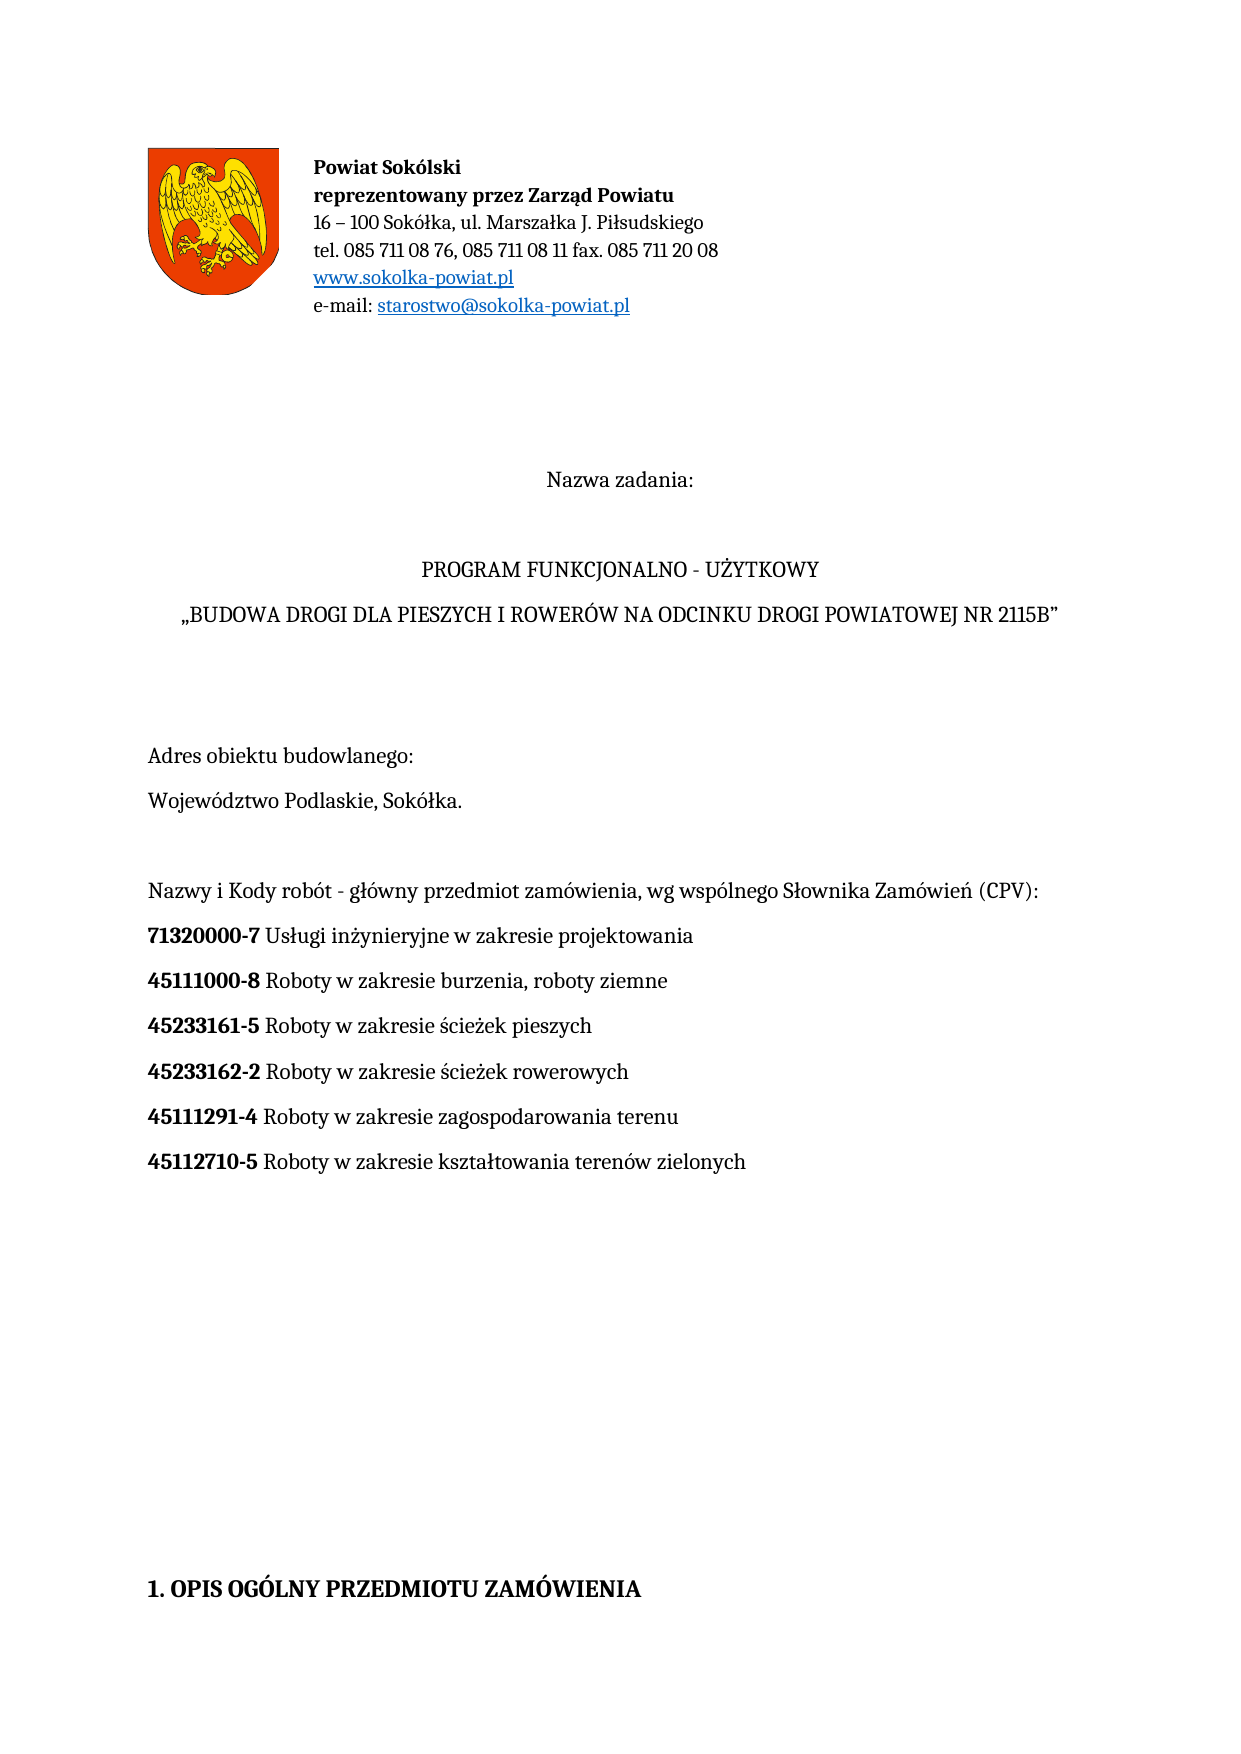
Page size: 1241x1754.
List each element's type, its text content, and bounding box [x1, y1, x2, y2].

text 45233161-5 Roboty w zakresie ścieżek pieszych [148, 1013, 1093, 1040]
text PROGRAM FUNKCJONALNO - UŻYTKOWY [148, 557, 1093, 583]
text 45112710-5 Roboty w zakresie kształtowania terenów zielonych [148, 1149, 1093, 1175]
text Nazwy i Kody robót - główny przedmiot zamówienia, wg wspólnego Słownika Zamówień (CPV): [148, 878, 1093, 904]
text Adres obiektu budowlanego: [148, 743, 1093, 769]
text „BUDOWA DROGI DLA PIESZYCH I ROWERÓW NA ODCINKU DROGI POWIATOWEJ NR 2115B” [148, 602, 1093, 628]
text 1. OPIS OGÓLNY PRZEDMIOTU ZAMÓWIENIA [148, 1575, 1093, 1604]
text Województwo Podlaskie, Sokółka. [148, 788, 1093, 814]
text 71320000-7 Usługi inżynieryjne w zakresie projektowania [148, 923, 1093, 949]
text Nazwa zadania: [148, 467, 1093, 493]
text 45111000-8 Roboty w zakresie burzenia, roboty ziemne [148, 968, 1093, 994]
text 45233162-2 Roboty w zakresie ścieżek rowerowych [148, 1058, 1093, 1085]
text 45111291-4 Roboty w zakresie zagospodarowania terenu [148, 1103, 1093, 1130]
